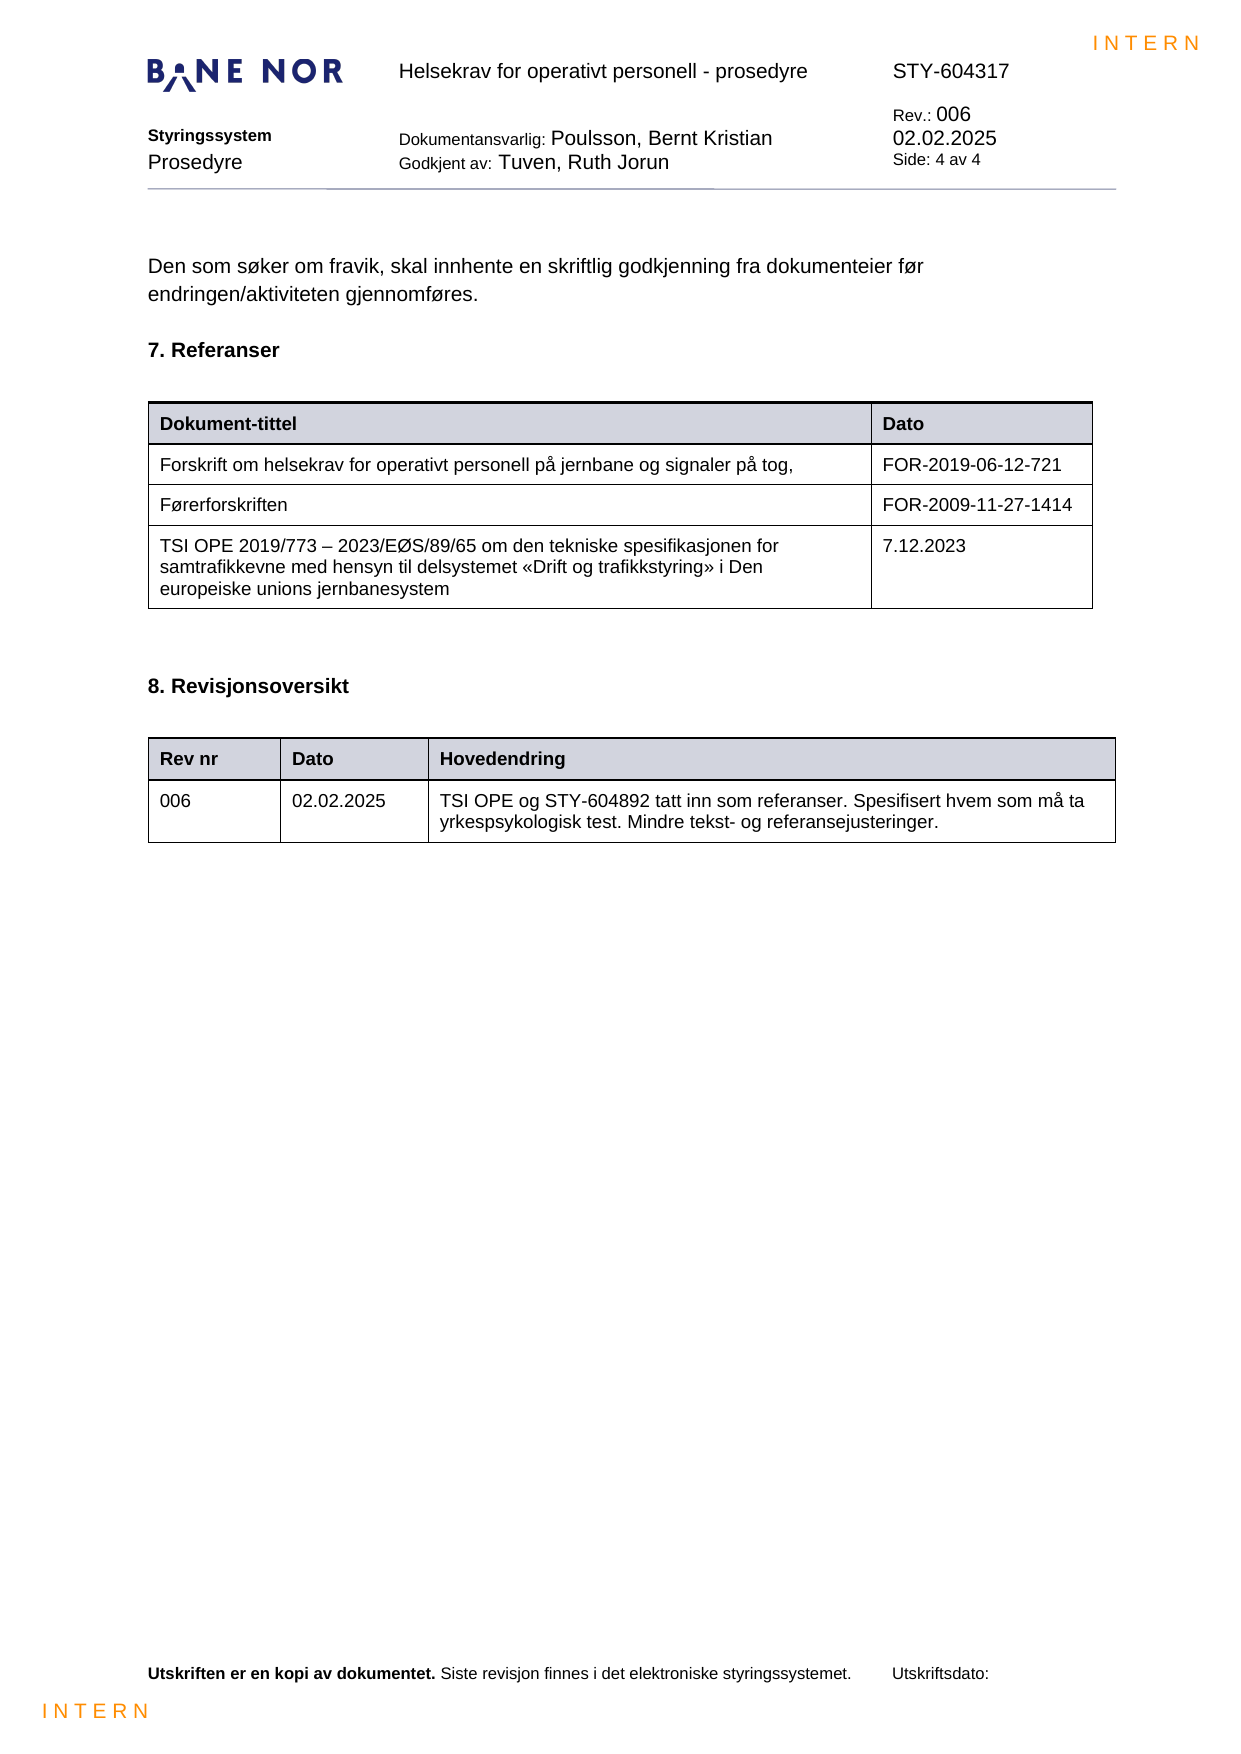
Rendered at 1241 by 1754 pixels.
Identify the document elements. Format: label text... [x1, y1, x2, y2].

table_cell [429, 781, 1115, 842]
table_header Hovedendring [429, 739, 1115, 779]
table_cell TSI OPE 2019/773 – 2023/EØS/89/65 om den tekniske spesifikasjonen for samtrafikkevne med hensyn til delsystemet «Drift og trafikkstyring» i Den europeiske unions jernbanesystem [149, 526, 871, 608]
table_header Dato [872, 404, 1092, 443]
table_cell [149, 781, 280, 842]
table_header Dokument-tittel [149, 404, 871, 443]
text Referanser [148, 338, 1116, 362]
table_cell FOR-2009-11-27-1414 [872, 485, 1092, 524]
table_cell Forskrift om helsekrav for operativt personell på jernbane og signaler på tog, [149, 445, 871, 484]
table_header Dato [281, 739, 428, 779]
table_cell [281, 781, 428, 842]
table_cell FOR-2019-06-12-721 [872, 445, 1092, 484]
text Revisjonsoversikt [148, 674, 1116, 698]
picture [147, 59, 343, 92]
table_cell 7.12.2023 [872, 526, 1092, 608]
text Den som søker om fravik, skal innhente en skriftlig godkjenning fra dokumenteier før endringen/aktiviteten gjennomføres. [148, 254, 1116, 305]
table_header Rev nr [149, 739, 280, 779]
table_cell Førerforskriften [149, 485, 871, 524]
